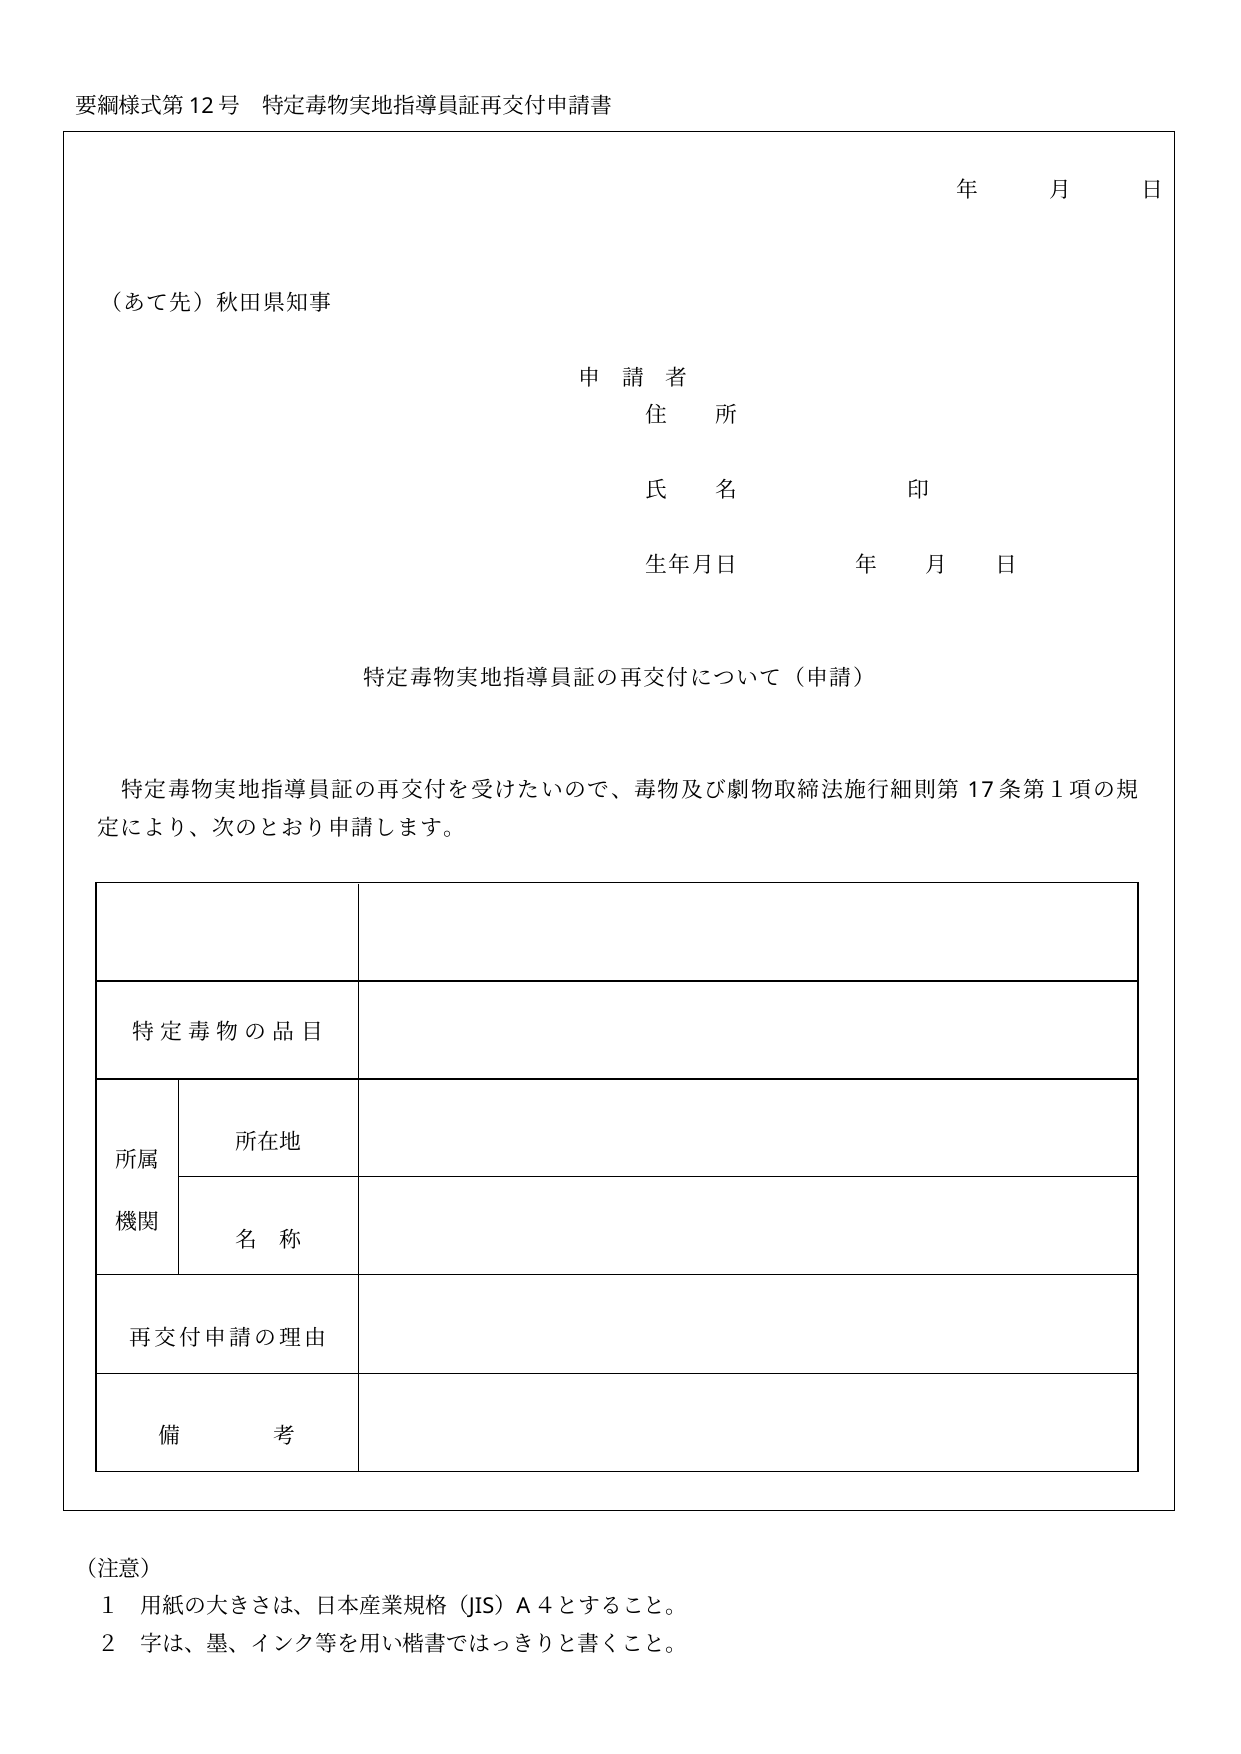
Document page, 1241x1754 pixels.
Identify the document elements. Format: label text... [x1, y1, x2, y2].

table_header 年 月 日 （あて先）秋田県知事 申 請 者 住 所 氏 名 印 生年月日 年 月 日 特定毒物実地指導員証の再交付について（申請） 特定毒物実地指導員証の再交付を受けたいので、毒物及び劇物取締法施行細則第17条第１項の規定により、次のとおり申請します。 [64, 132, 1174, 1510]
text （注意） [75, 1548, 1165, 1586]
text １ 用紙の大きさは、日本産業規格（JIS）A４とすること。 [75, 1586, 1165, 1623]
text ２ 字は、墨、インク等を用い楷書ではっきりと書くこと。 [75, 1623, 1165, 1661]
